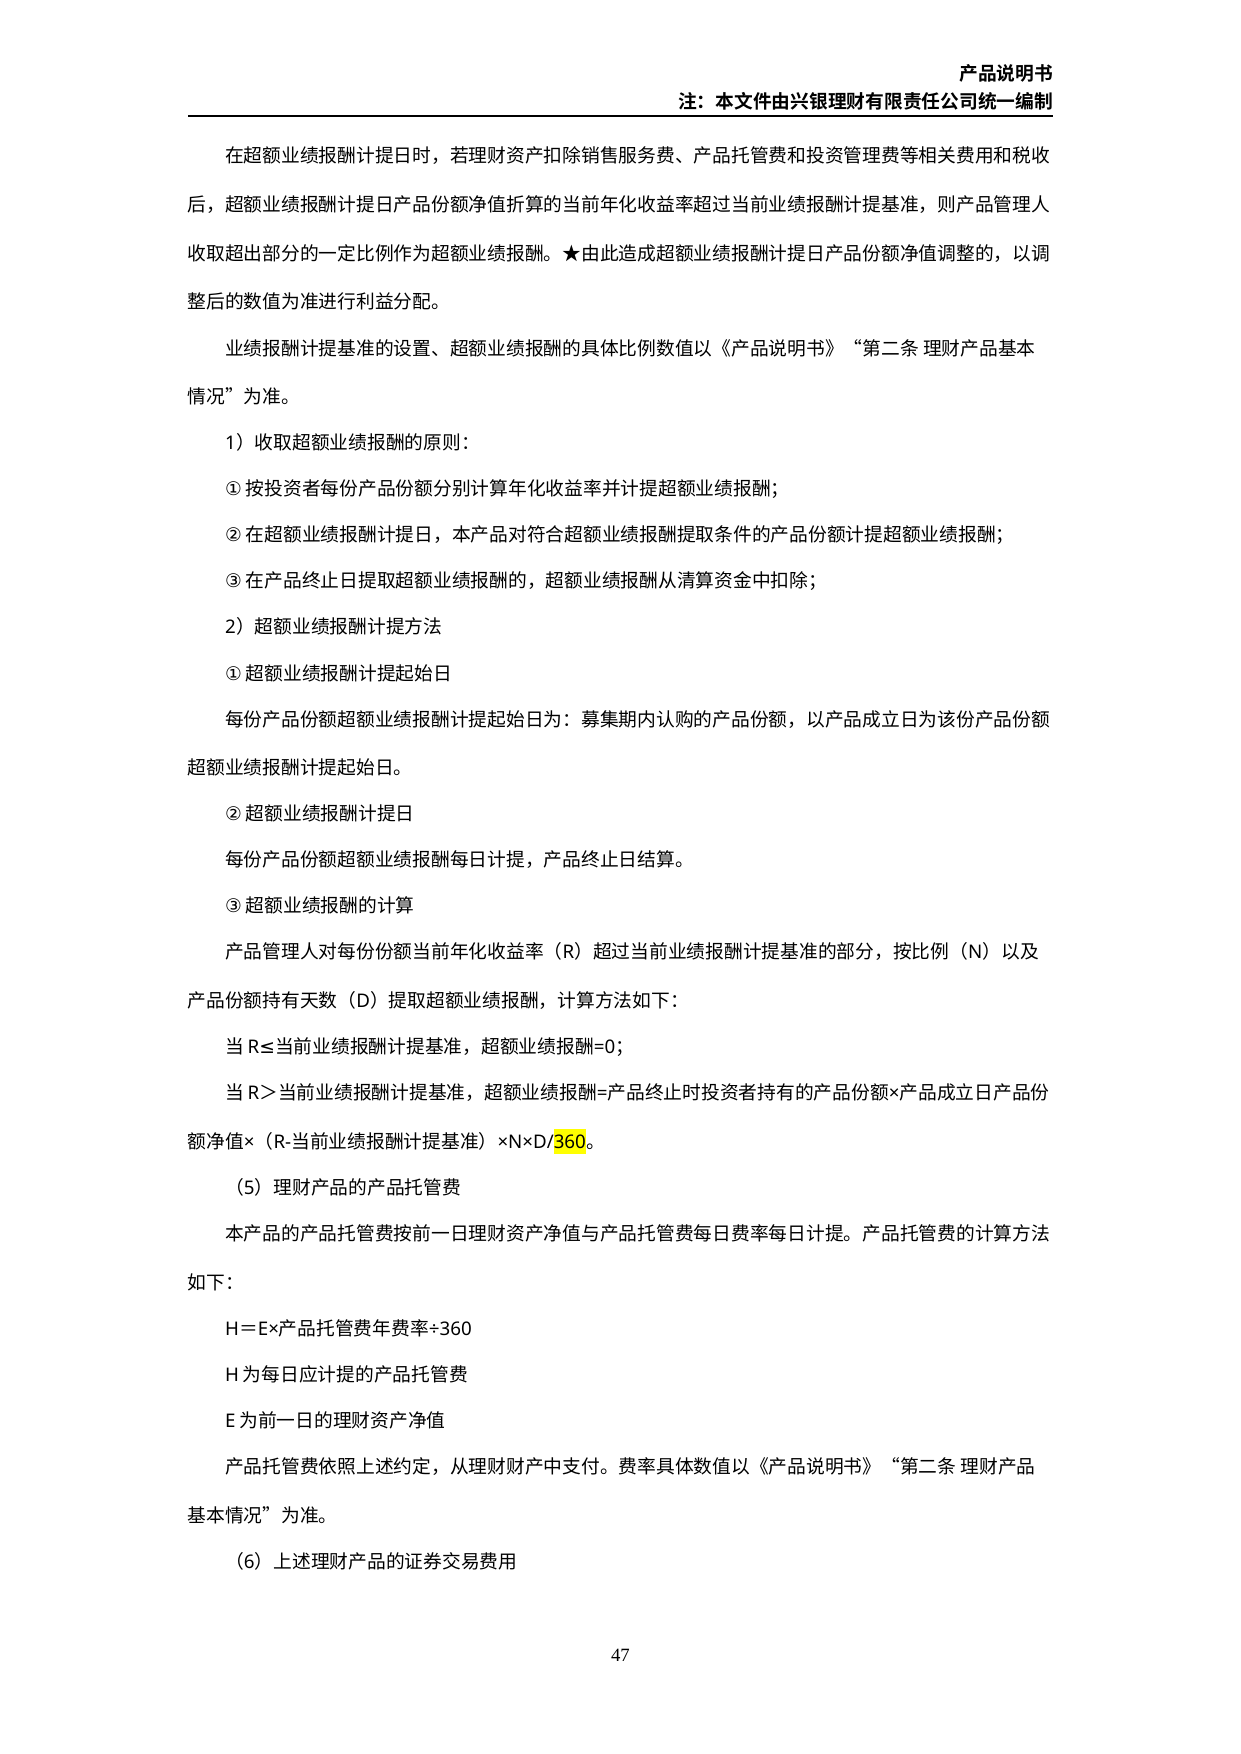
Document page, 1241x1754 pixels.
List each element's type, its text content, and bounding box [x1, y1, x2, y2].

text 每份产品份额超额业绩报酬计提起始日为：募集期内认购的产品份额，以产品成立日为该份产品份额超额业绩报酬计提起始日。 [187, 702, 1053, 783]
text 产品托管费依照上述约定，从理财财产中支付。费率具体数值以《产品说明书》“第二条 理财产品基本情况”为准。 [187, 1449, 1053, 1530]
text 业绩报酬计提基准的设置、超额业绩报酬的具体比例数值以《产品说明书》“第二条 理财产品基本情况”为准。 [187, 331, 1053, 412]
text ②超额业绩报酬计提日 [187, 796, 1053, 829]
text 每份产品份额超额业绩报酬每日计提，产品终止日结算。 [187, 842, 1053, 875]
text （6）上述理财产品的证券交易费用 [187, 1544, 1053, 1576]
text H＝E×产品托管费年费率÷360 [187, 1311, 1053, 1343]
text 在超额业绩报酬计提日时，若理财资产扣除销售服务费、产品托管费和投资管理费等相关费用和税收后，超额业绩报酬计提日产品份额净值折算的当前年化收益率超过当前业绩报酬计提基准，则产品管理人收取超出部分的一定比例作为超额业绩报酬。★由此造成超额业绩报酬计提日产品份额净值调整的，以调整后的数值为准进行利益分配。 [187, 138, 1053, 317]
text 当R≤当前业绩报酬计提基准，超额业绩报酬=0； [187, 1029, 1053, 1062]
text ③超额业绩报酬的计算 [187, 888, 1053, 921]
text 1）收取超额业绩报酬的原则： [187, 425, 1053, 458]
text 2）超额业绩报酬计提方法 [187, 609, 1053, 642]
text 产品管理人对每份份额当前年化收益率（R）超过当前业绩报酬计提基准的部分，按比例（N）以及产品份额持有天数（D）提取超额业绩报酬，计算方法如下： [187, 934, 1053, 1016]
text 本产品的产品托管费按前一日理财资产净值与产品托管费每日费率每日计提。产品托管费的计算方法如下： [187, 1216, 1053, 1297]
text ②在超额业绩报酬计提日，本产品对符合超额业绩报酬提取条件的产品份额计提超额业绩报酬； [187, 517, 1053, 550]
text H为每日应计提的产品托管费 [187, 1357, 1053, 1389]
text ①超额业绩报酬计提起始日 [187, 656, 1053, 688]
text E为前一日的理财资产净值 [187, 1403, 1053, 1436]
text 当R＞当前业绩报酬计提基准，超额业绩报酬=产品终止时投资者持有的产品份额×产品成立日产品份额净值×（R-当前业绩报酬计提基准）×N×D/360。 [187, 1075, 1053, 1157]
text ①按投资者每份产品份额分别计算年化收益率并计提超额业绩报酬； [187, 471, 1053, 504]
text （5）理财产品的产品托管费 [187, 1170, 1053, 1203]
text ③在产品终止日提取超额业绩报酬的，超额业绩报酬从清算资金中扣除； [187, 563, 1053, 596]
